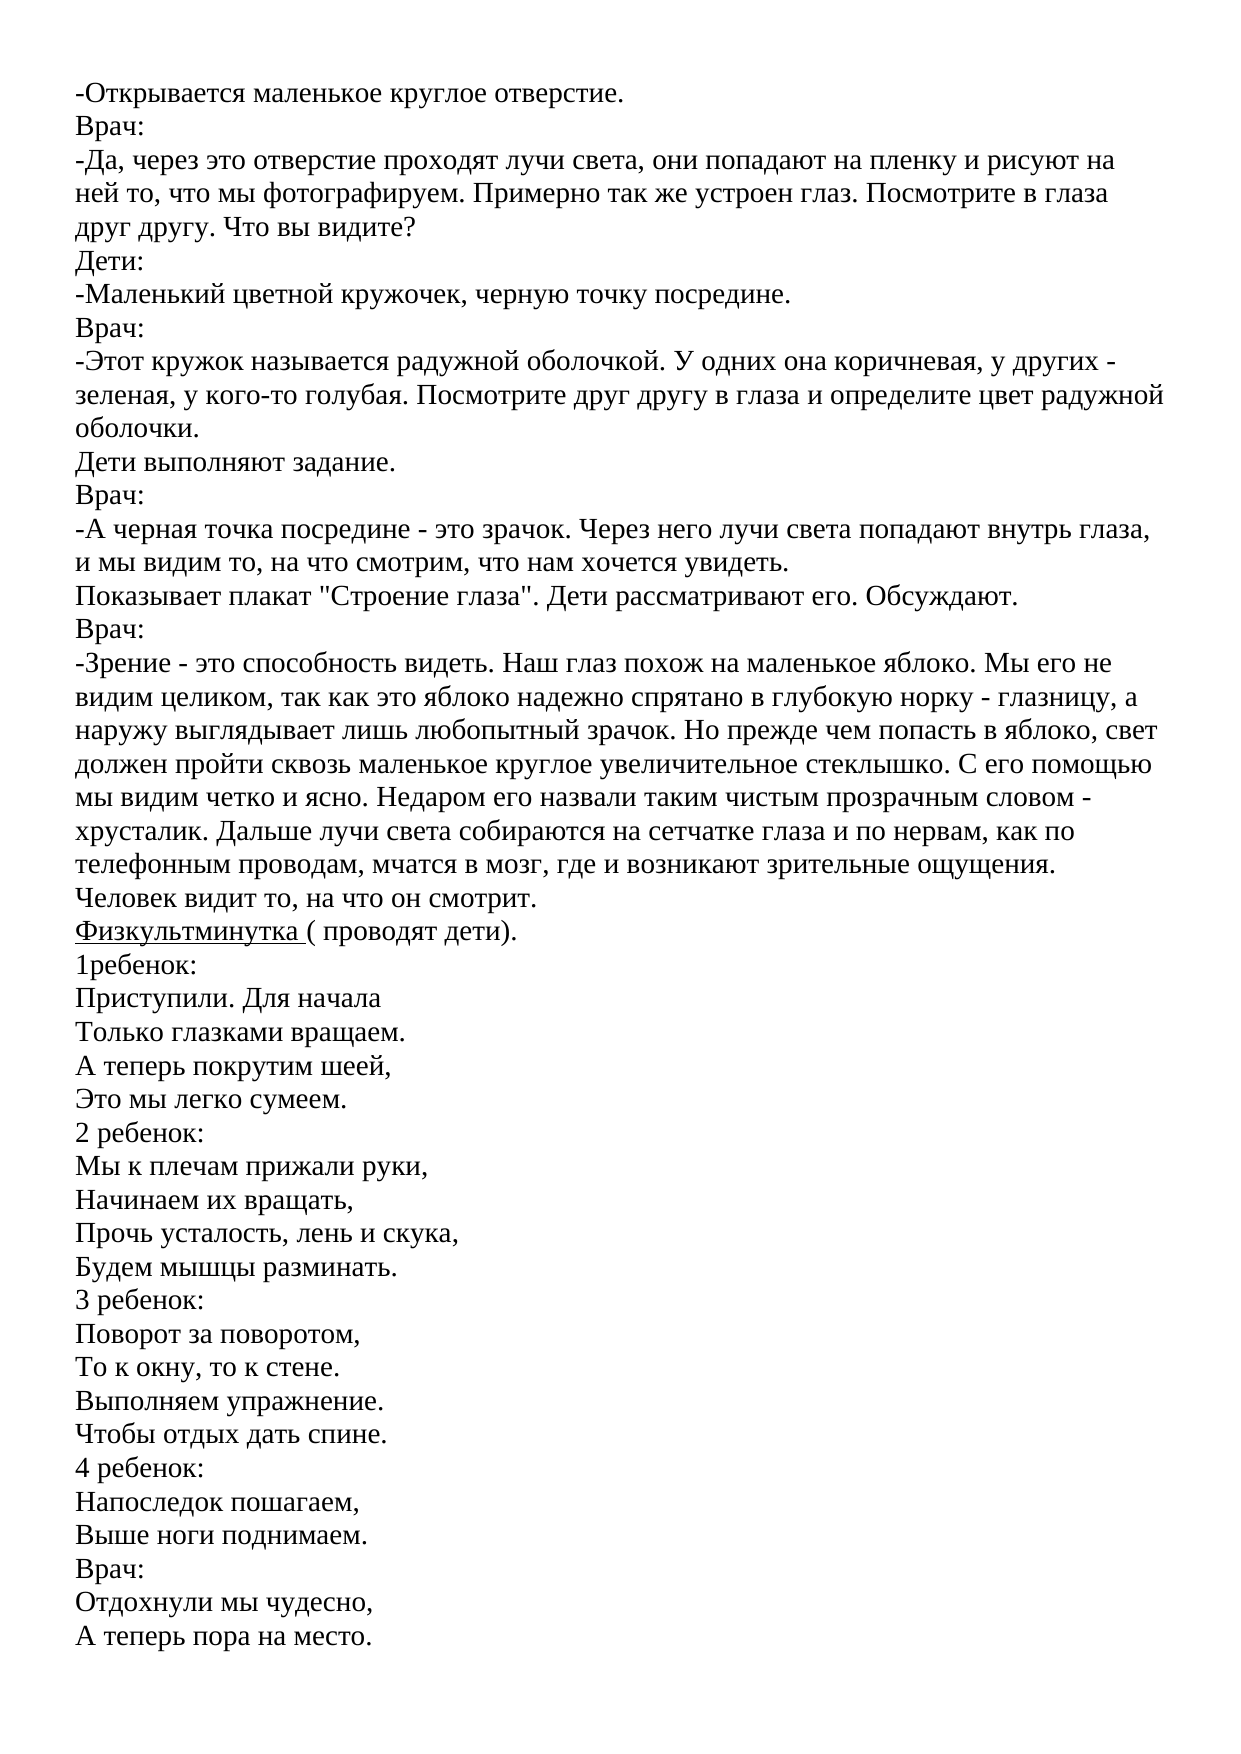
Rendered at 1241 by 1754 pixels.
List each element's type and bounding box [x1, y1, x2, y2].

text [75, 75, 1165, 1651]
